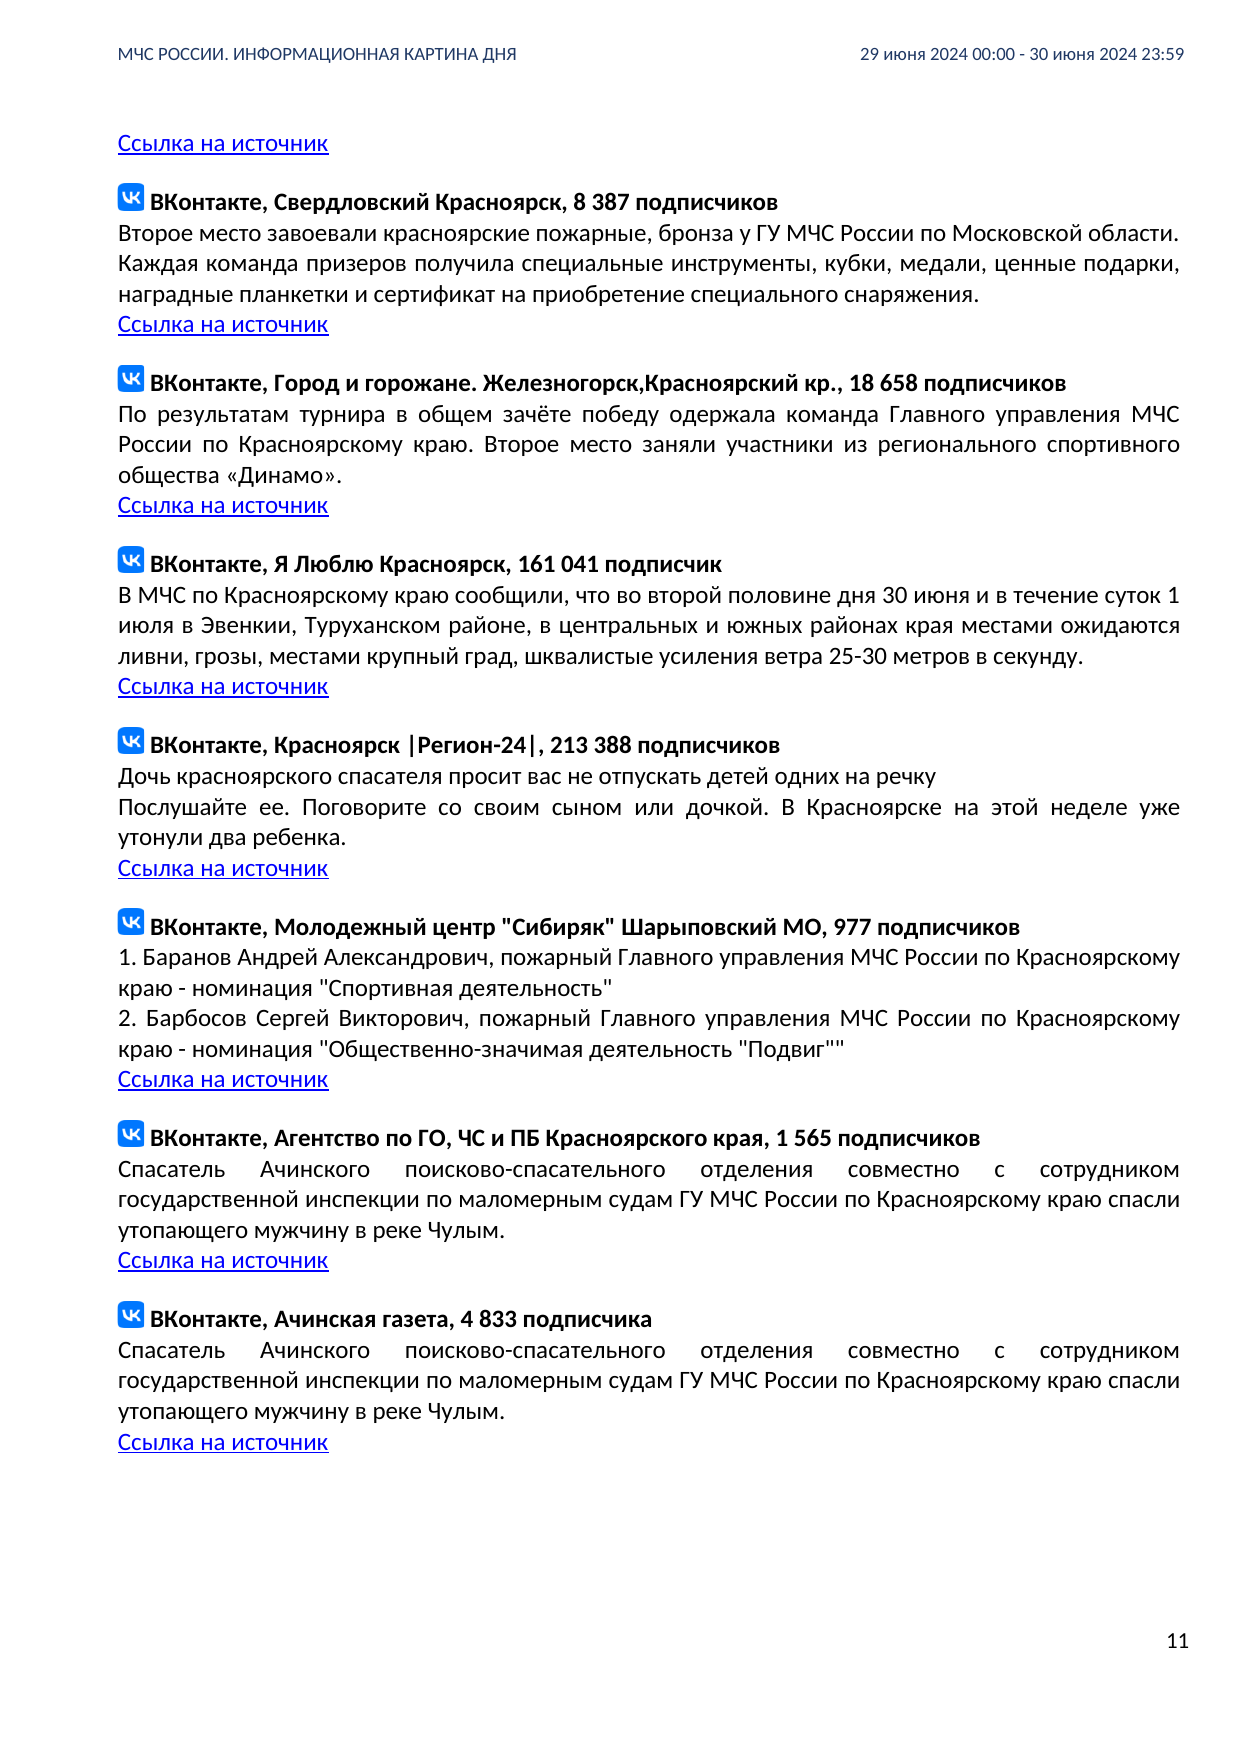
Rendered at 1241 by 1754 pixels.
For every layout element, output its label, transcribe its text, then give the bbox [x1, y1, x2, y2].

picture [117, 1120, 145, 1147]
picture [117, 908, 145, 935]
text Ссылка на источник [118, 1244, 1183, 1275]
text Ссылка на источник [118, 308, 1183, 339]
text 1. Баранов Андрей Александрович, пожарный Главного управления МЧС России по Красноярскому краю - номинация "Спортивная деятельность" [118, 941, 1181, 1002]
text Ссылка на источник [118, 852, 1183, 882]
text Послушайте ее. Поговорите со своим сыном или дочкой. В Красноярске на этой неделе уже утонули два ребенка. [118, 791, 1181, 852]
text Дочь красноярского спасателя просит вас не отпускать детей одних на речку [118, 760, 1181, 791]
text Ссылка на источник [118, 671, 1183, 701]
picture [117, 365, 145, 392]
text 2. Барбосов Сергей Викторович, пожарный Главного управления МЧС России по Красноярскому краю - номинация "Общественно-значимая деятельность "Подвиг"" [118, 1002, 1181, 1063]
text Спасатель Ачинского поисково-спасательного отделения совместно с сотрудником государственной инспекции по маломерным судам ГУ МЧС России по Красноярскому краю спасли утопающего мужчину в реке Чулым. [118, 1334, 1181, 1426]
text ВКонтакте, Город и горожане. Железногорск,Красноярский кр., 18 658 подписчиков [118, 365, 1196, 398]
text Ссылка на источник [118, 489, 1183, 520]
text ВКонтакте, Красноярск |Регион-24|, 213 388 подписчиков [118, 727, 1196, 760]
text ВКонтакте, Ачинская газета, 4 833 подписчика [118, 1301, 1196, 1334]
text В МЧС по Красноярскому краю сообщили, что во второй половине дня 30 июня и в течение суток 1 июля в Эвенкии, Туруханском районе, в центральных и южных районах края местами ожидаются ливни, грозы, местами крупный град, шквалистые усиления ветра 25-30 метров в секунду. [118, 579, 1181, 671]
text ВКонтакте, Молодежный центр "Сибиряк" Шарыповский МО, 977 подписчиков [118, 908, 1196, 941]
picture [117, 1301, 145, 1328]
text ВКонтакте, Я Люблю Красноярск, 161 041 подписчик [118, 546, 1196, 579]
text По результатам турнира в общем зачёте победу одержала команда Главного управления МЧС России по Красноярскому краю. Второе место заняли участники из регионального спортивного общества «Динамо». [118, 398, 1181, 489]
text ВКонтакте, Свердловский Красноярск, 8 387 подписчиков [118, 184, 1196, 217]
picture [117, 546, 145, 573]
text Ссылка на источник [118, 1063, 1183, 1094]
picture [117, 183, 145, 211]
text Ссылка на источник [118, 127, 1183, 158]
text Каждая команда призеров получила специальные инструменты, кубки, медали, ценные подарки, наградные планкетки и сертификат на приобретение специального снаряжения. [118, 247, 1181, 308]
text Второе место завоевали красноярские пожарные, бронза у ГУ МЧС России по Московской области. [118, 217, 1181, 247]
text ВКонтакте, Агентство по ГО, ЧС и ПБ Красноярского края, 1 565 подписчиков [118, 1120, 1196, 1153]
text Спасатель Ачинского поисково-спасательного отделения совместно с сотрудником государственной инспекции по маломерным судам ГУ МЧС России по Красноярскому краю спасли утопающего мужчину в реке Чулым. [118, 1153, 1181, 1244]
picture [117, 727, 145, 754]
text Ссылка на источник [118, 1426, 1183, 1456]
